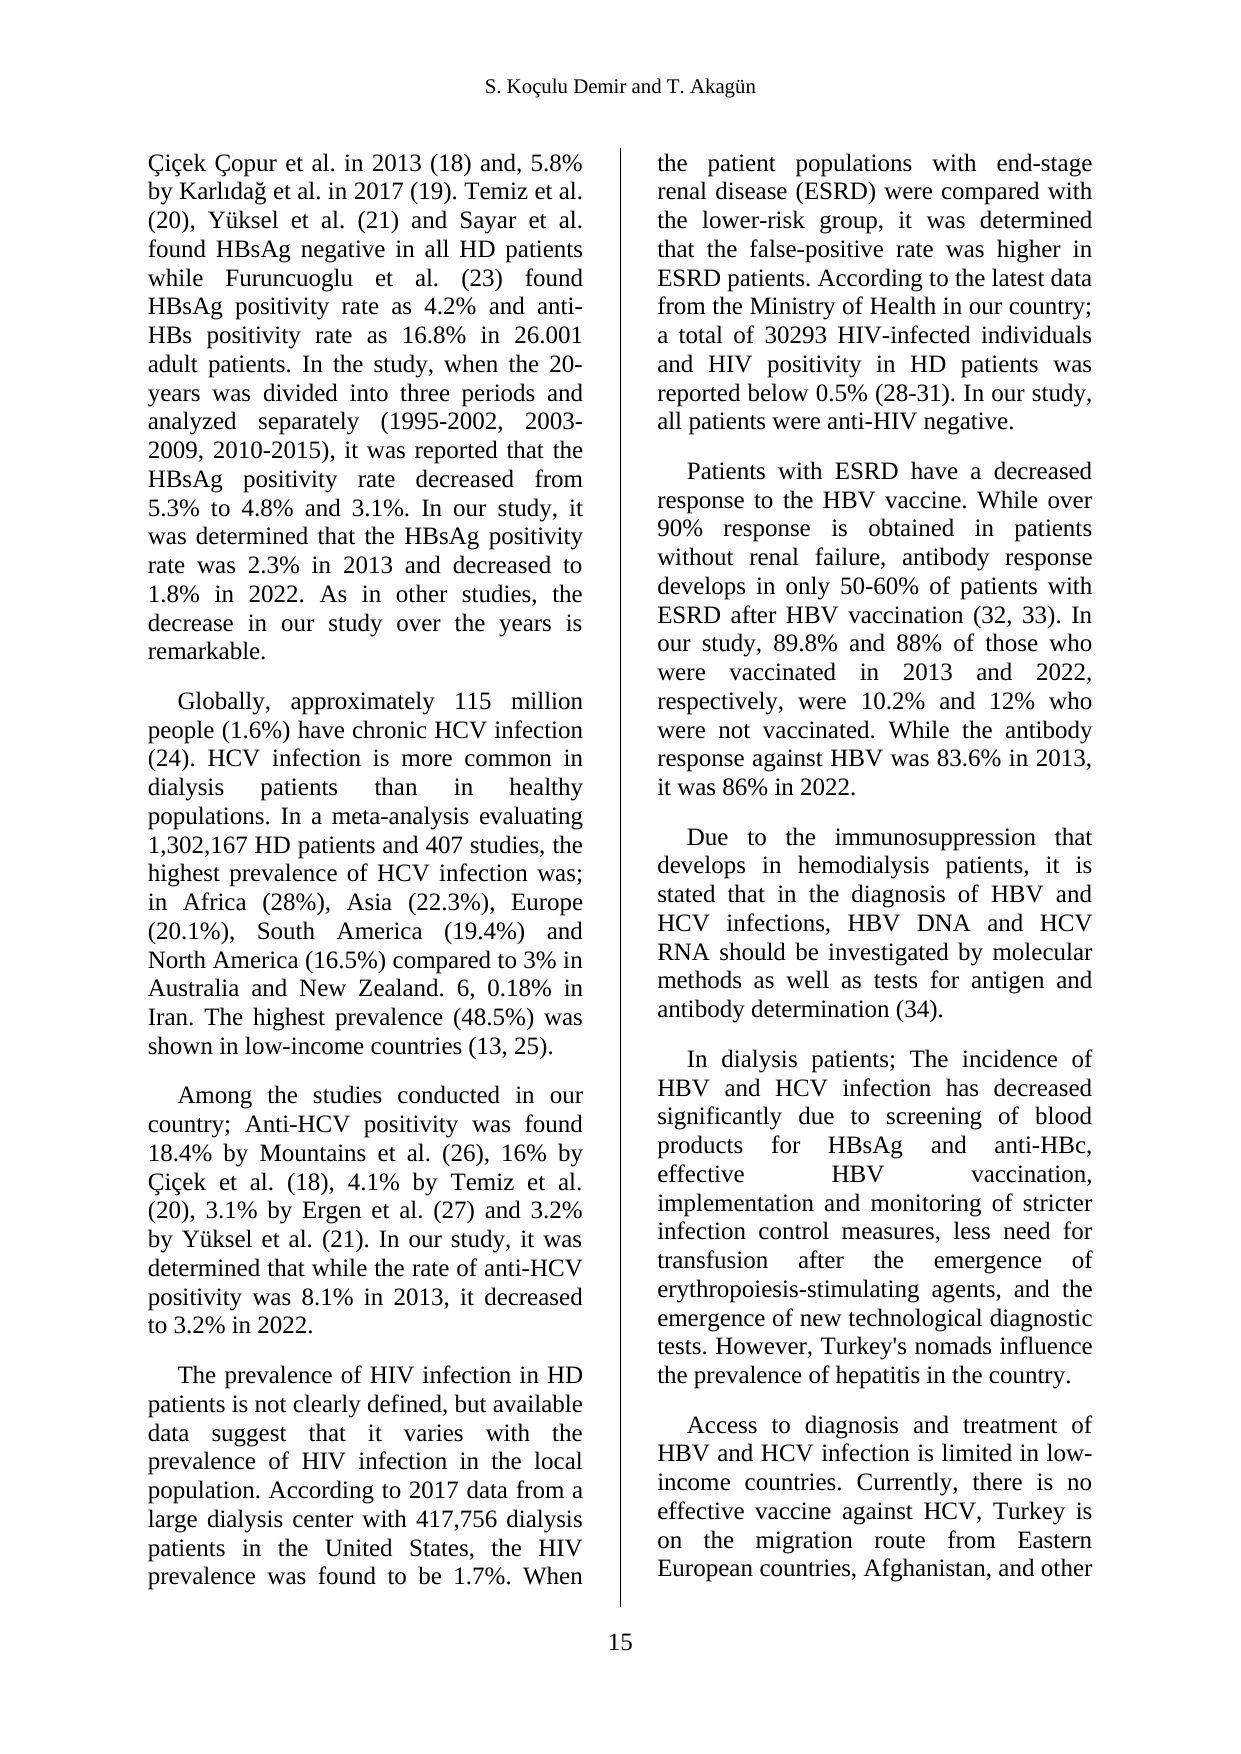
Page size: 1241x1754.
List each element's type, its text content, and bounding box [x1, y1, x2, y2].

text The prevalence of HIV infection in HD patients is not clearly defined, but available data suggest that it varies with the prevalence of HIV infection in the local population. According to 2017 data from a large dialysis center with 417,756 dialysis patients in the United States, the HIV prevalence was found to be 1.7%. When the patient populations with end-stage renal disease (ESRD) were compared with the lower-risk group, it was determined that the false-positive rate was higher in ESRD patients. According to the latest data from the Ministry of Health in our country; a total of 30293 HIV-infected individuals and HIV positivity in HD patients was reported below 0.5% (28-31). In our study, all patients were anti-HIV negative. [657, 148, 1093, 435]
text Patients with ESRD have a decreased response to the HBV vaccine. While over 90% response is obtained in patients without renal failure, antibody response develops in only 50-60% of patients with ESRD after HBV vaccination (32, 33). In our study, 89.8% and 88% of those who were vaccinated in 2013 and 2022, respectively, were 10.2% and 12% who were not vaccinated. While the antibody response against HBV was 83.6% in 2013, it was 86% in 2022. [657, 456, 1093, 801]
text Due to the immunosuppression that develops in hemodialysis patients, it is stated that in the diagnosis of HBV and HCV infections, HBV DNA and HCV RNA should be investigated by molecular methods as well as tests for antigen and antibody determination (34). [657, 822, 1093, 1023]
text In dialysis patients; The incidence of HBV and HCV infection has decreased significantly due to screening of blood products for HBsAg and anti-HBc, effective HBV vaccination, implementation and monitoring of stricter infection control measures, less need for transfusion after the emergence of erythropoiesis-stimulating agents, and the emergence of new technological diagnostic tests. However, Turkey's nomads influence the prevalence of hepatitis in the country. [657, 1044, 1093, 1389]
text Globally, approximately 115 million people (1.6%) have chronic HCV infection (24). HCV infection is more common in dialysis patients than in healthy populations. In a meta-analysis evaluating 1,302,167 HD patients and 407 studies, the highest prevalence of HCV infection was; in Africa (28%), Asia (22.3%), Europe (20.1%), South America (19.4%) and North America (16.5%) compared to 3% in Australia and New Zealand. 6, 0.18% in Iran. The highest prevalence (48.5%) was shown in low-income countries (13, 25). [148, 686, 583, 1060]
text The prevalence of HIV infection in HD patients is not clearly defined, but available data suggest that it varies with the prevalence of HIV infection in the local population. According to 2017 data from a large dialysis center with 417,756 dialysis patients in the United States, the HIV prevalence was found to be 1.7%. When the patient populations with end-stage renal disease (ESRD) were compared with the lower-risk group, it was determined that the false-positive rate was higher in ESRD patients. According to the latest data from the Ministry of Health in our country; a total of 30293 HIV-infected individuals and HIV positivity in HD patients was reported below 0.5% (28-31). In our study, all patients were anti-HIV negative. [148, 1360, 583, 1590]
text Among the studies conducted in our country; Anti-HCV positivity was found 18.4% by Mountains et al. (26), 16% by Çiçek et al. (18), 4.1% by Temiz et al. (20), 3.1% by Ergen et al. (27) and 3.2% by Yüksel et al. (21). In our study, it was determined that while the rate of anti-HCV positivity was 8.1% in 2013, it decreased to 3.2% in 2022. [148, 1081, 583, 1339]
